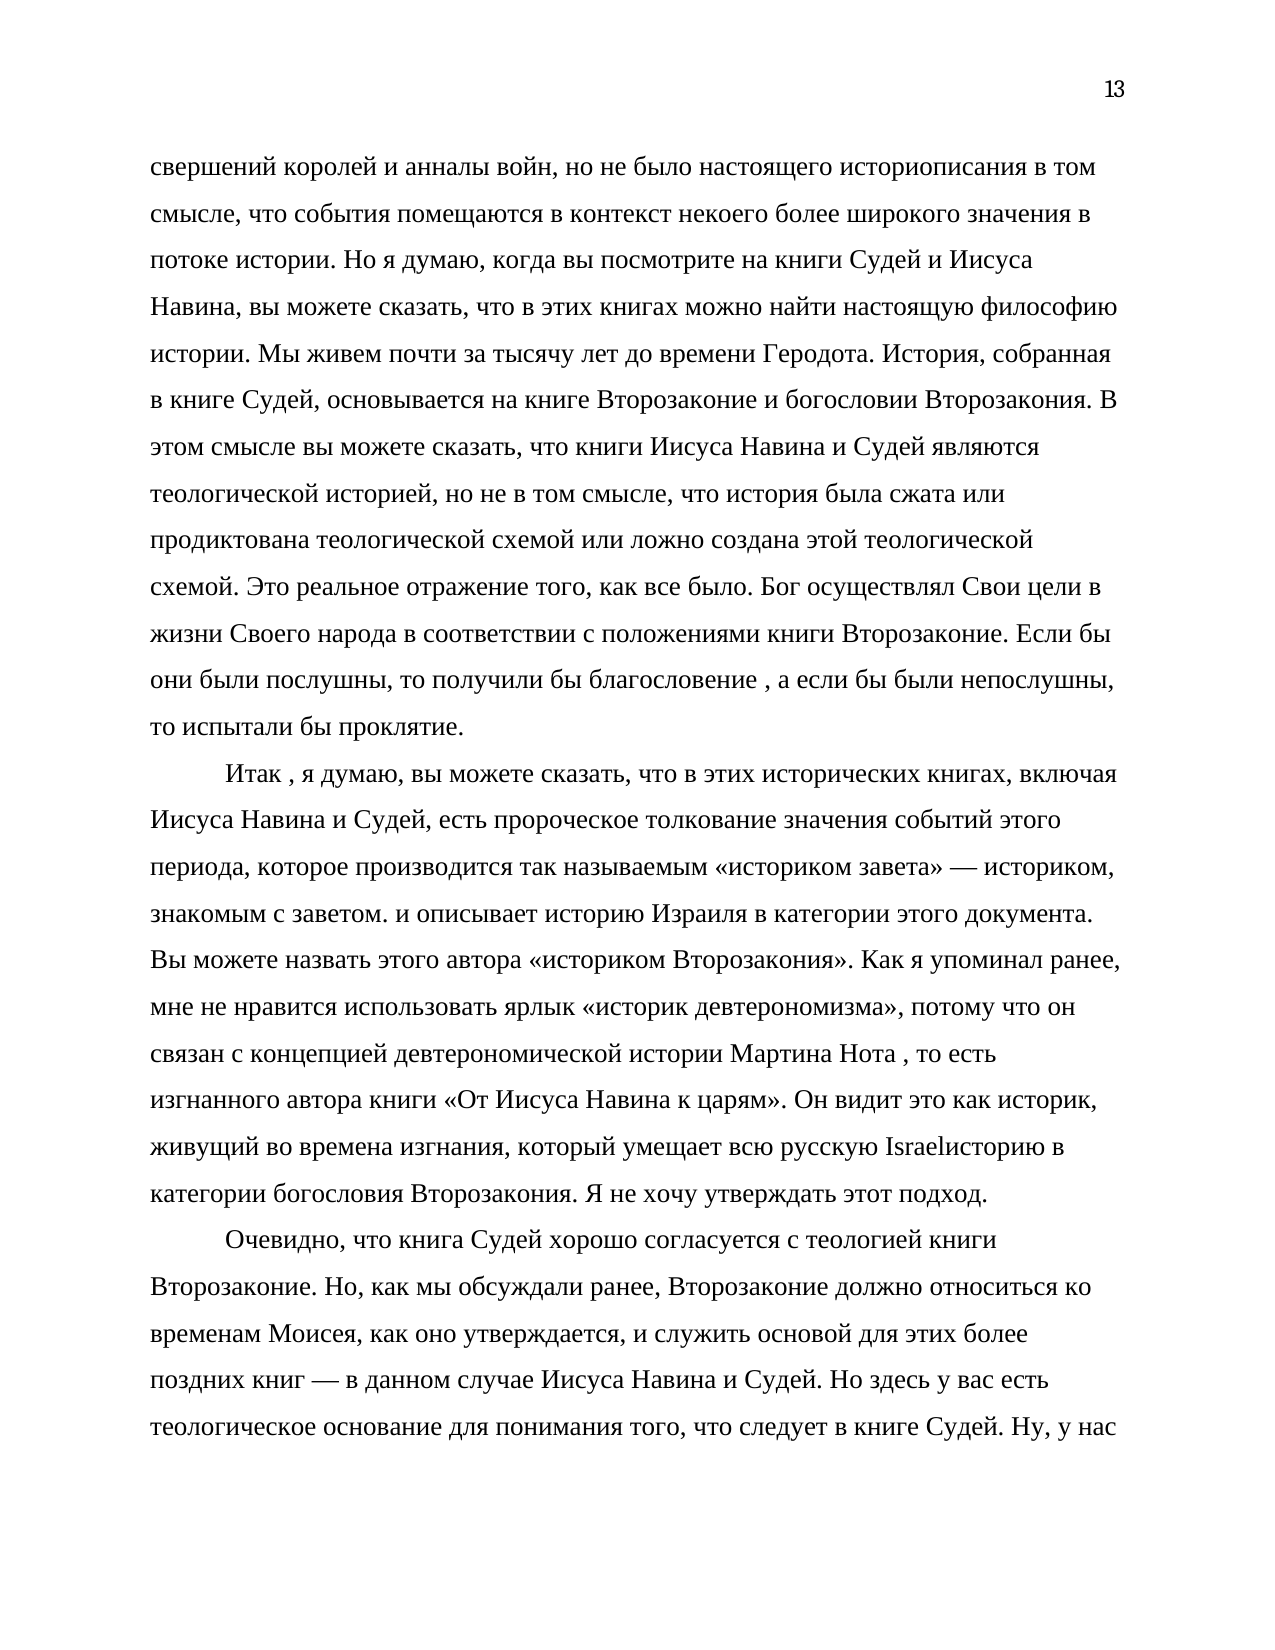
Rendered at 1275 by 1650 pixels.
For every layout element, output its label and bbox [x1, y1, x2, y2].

text [150, 150, 1125, 1441]
